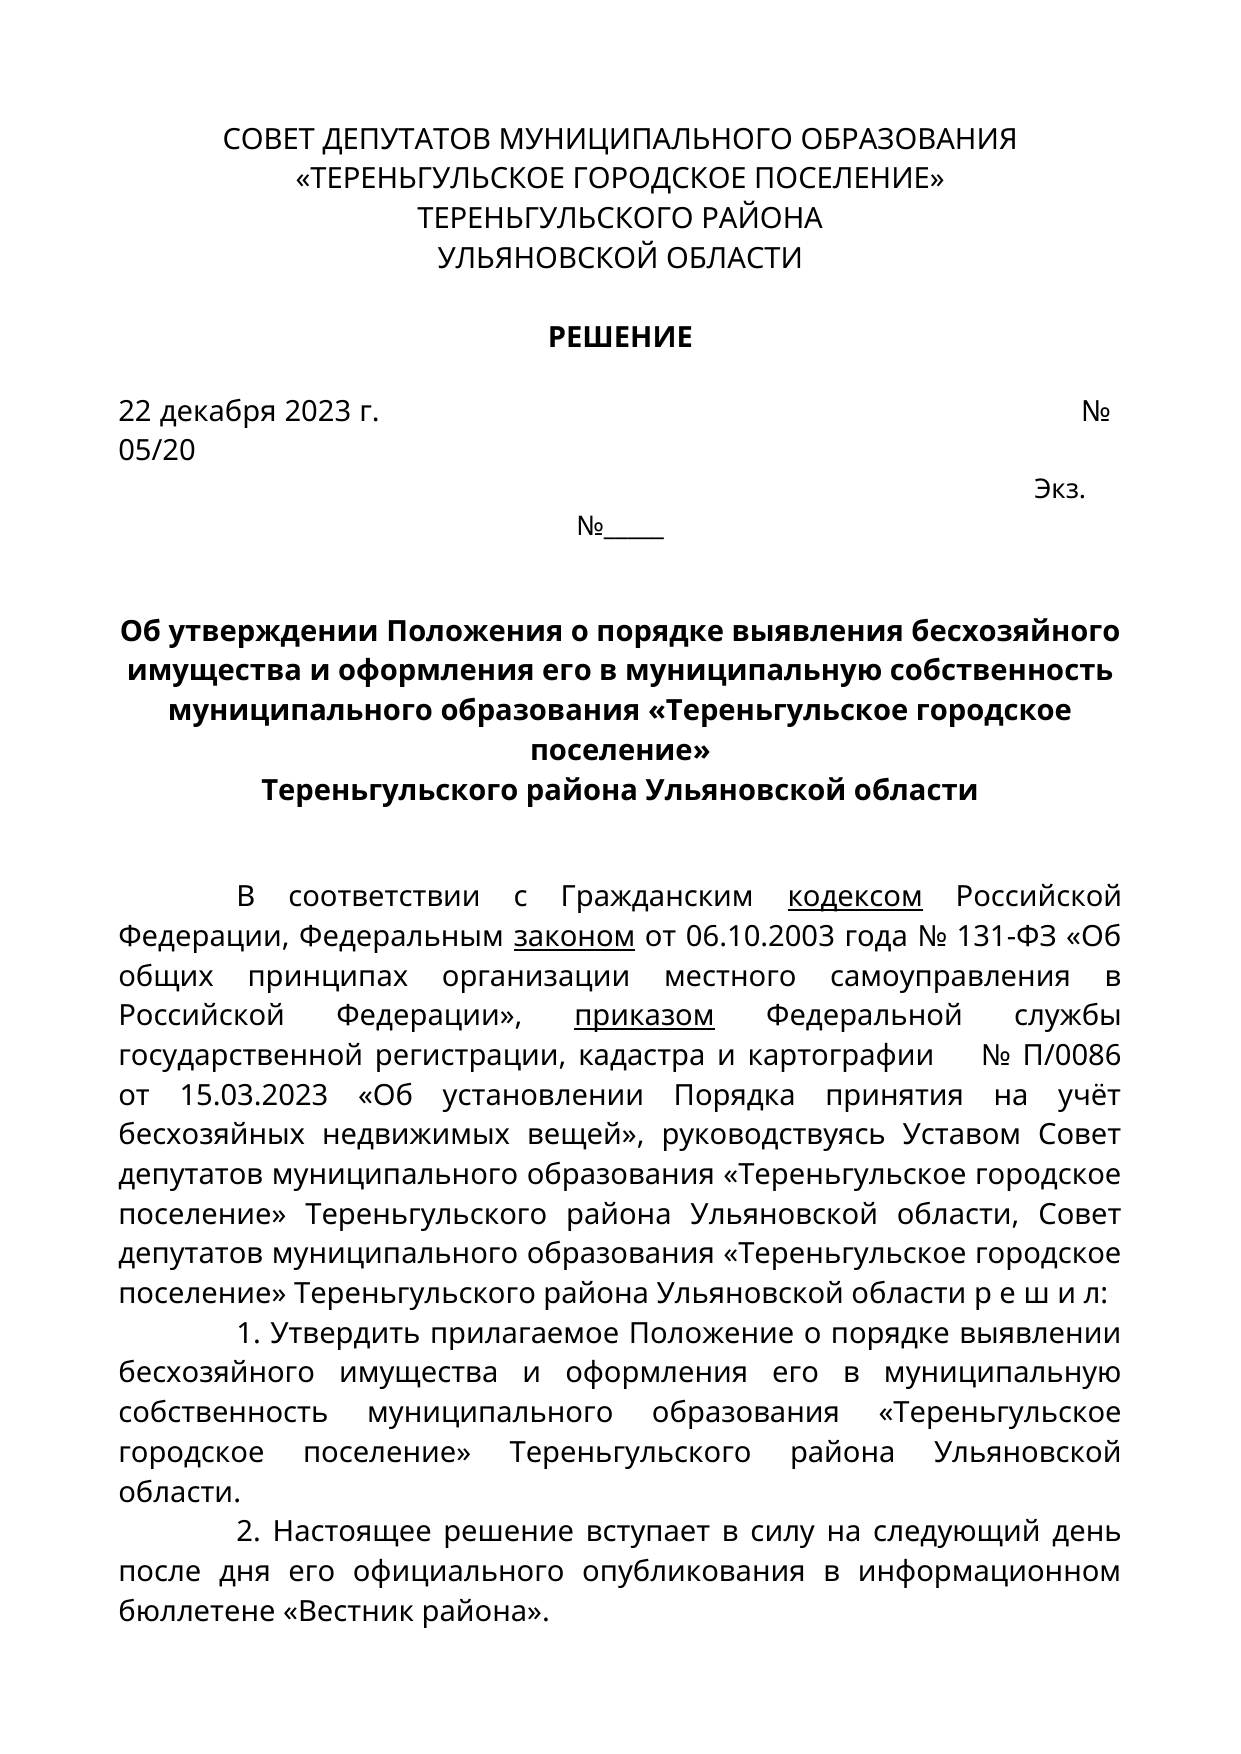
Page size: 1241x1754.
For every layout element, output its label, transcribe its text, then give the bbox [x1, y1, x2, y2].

text 2. Настоящее решение вступает в силу на следующий день после дня его официального опубликования в информационном бюллетене «Вестник района». [118, 1511, 1122, 1629]
text «ТЕРЕНЬГУЛЬСКОЕ ГОРОДСКОЕ ПОСЕЛЕНИЕ» [118, 158, 1122, 197]
text 22 декабря 2023 г. № 05/20 [118, 390, 1122, 469]
text Тереньгульского района Ульяновской области [118, 769, 1122, 808]
text УЛЬЯНОВСКОЙ ОБЛАСТИ [118, 237, 1122, 277]
text Экз.№_____ [118, 469, 1122, 543]
text ТЕРЕНЬГУЛЬСКОГО РАЙОНА [118, 197, 1122, 237]
text РЕШЕНИЕ [118, 317, 1122, 356]
text Об утверждении Положения о порядке выявления бесхозяйного имущества и оформления его в муниципальную собственность муниципального образования «Тереньгульское городское поселение» [118, 610, 1122, 769]
text СОВЕТ ДЕПУТАТОВ МУНИЦИПАЛЬНОГО ОБРАЗОВАНИЯ [118, 118, 1122, 158]
text 1. Утвердить прилагаемое Положение о порядке выявлении бесхозяйного имущества и оформления его в муниципальную собственность муниципального образования «Тереньгульское городское поселение» Тереньгульского района Ульяновской области. [118, 1312, 1122, 1511]
text В соответствии с Гражданским кодексом Российской Федерации, Федеральным законом от 06.10.2003 года № 131-ФЗ «Об общих принципах организации местного самоуправления в Российской Федерации», приказом Федеральной службы государственной регистрации, кадастра и картографии № П/0086 от 15.03.2023 «Об установлении Порядка принятия на учёт бесхозяйных недвижимых вещей», руководствуясь Уставом Совет депутатов муниципального образования «Тереньгульское городское поселение» Тереньгульского района Ульяновской области, Совет депутатов муниципального образования «Тереньгульское городское поселение» Тереньгульского района Ульяновской области р е ш и л: [118, 876, 1122, 1312]
